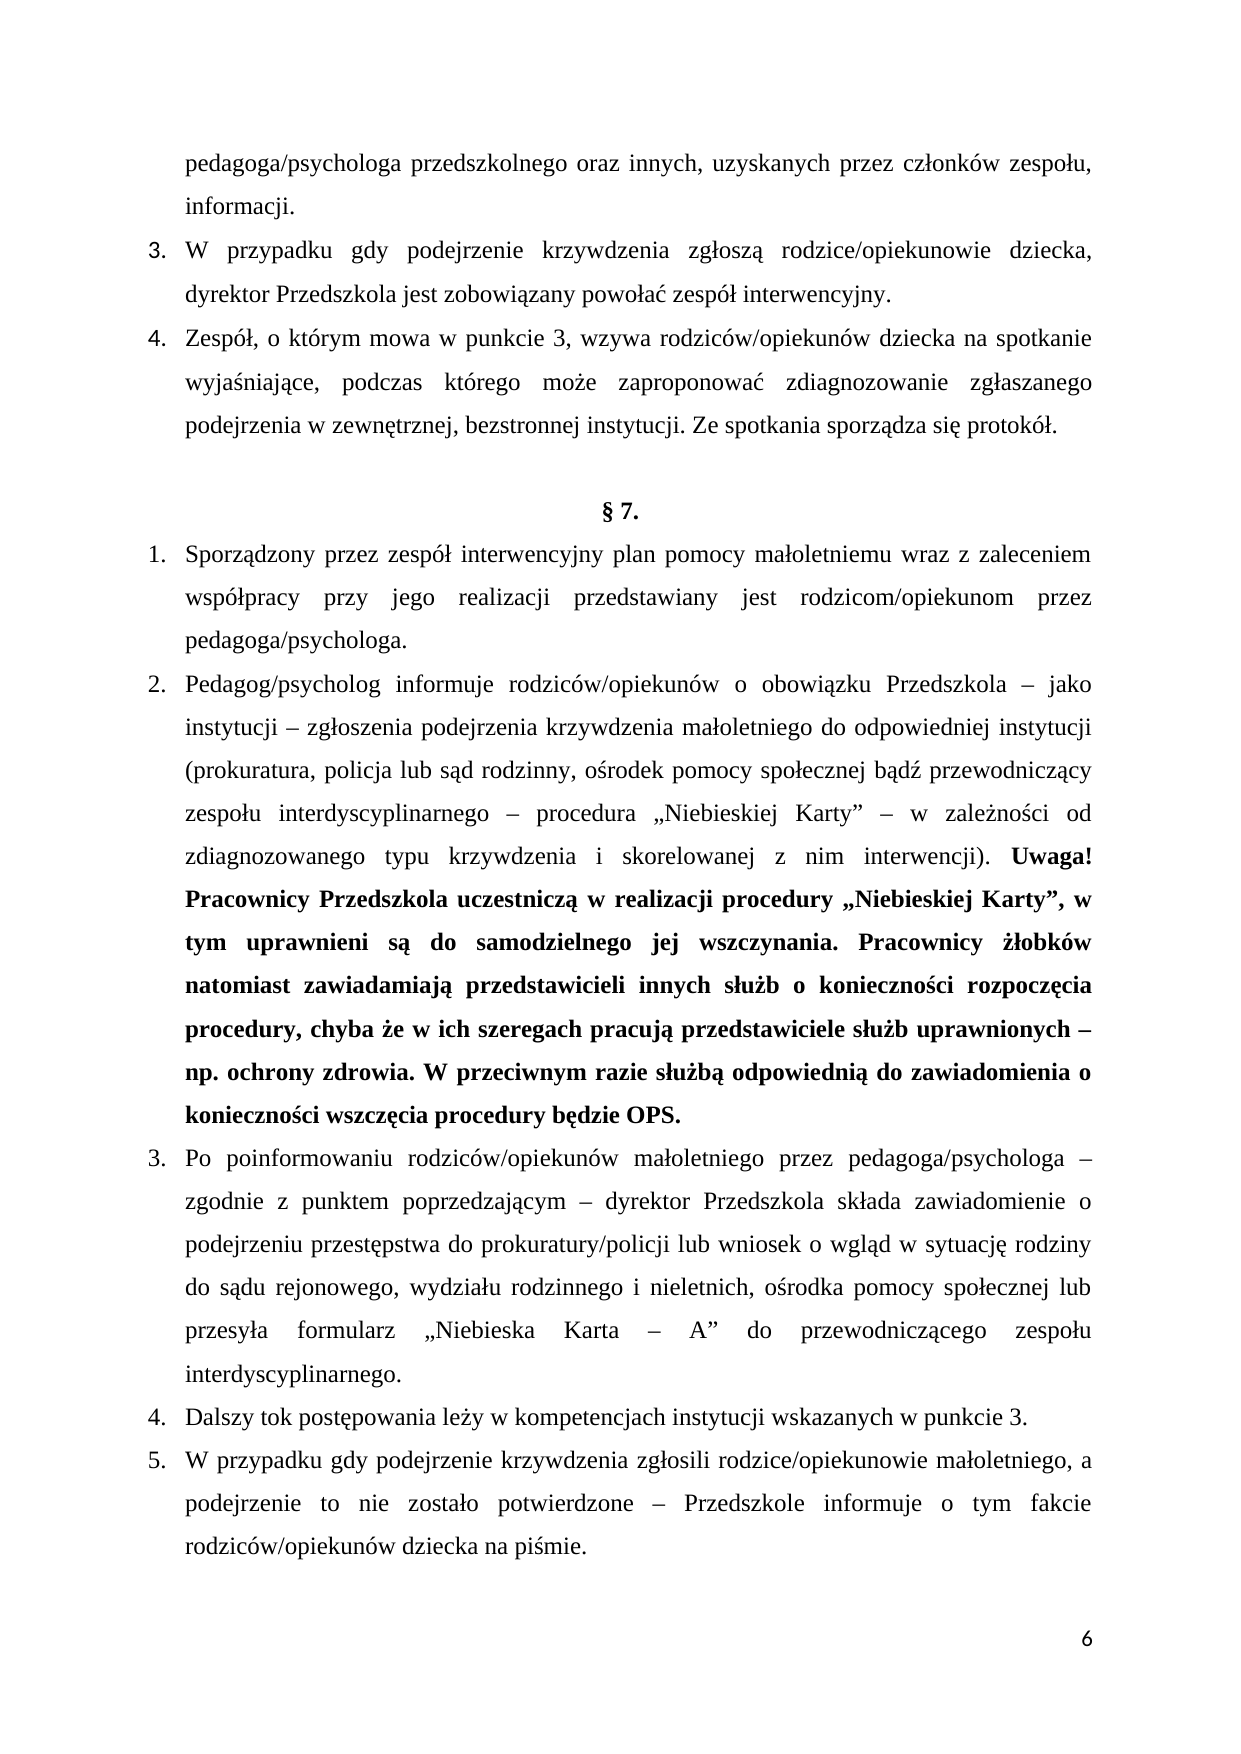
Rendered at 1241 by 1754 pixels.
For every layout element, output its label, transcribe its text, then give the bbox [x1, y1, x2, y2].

list Zespół, o którym mowa w punkcie 3, wzywa rodziców/opiekunów dziecka na spotkanie wyjaśniające, podczas którego może zaproponować zdiagnozowanie zgłaszanego podejrzenia w zewnętrznej, bezstronnej instytucji. Ze spotkania sporządza się protokół. [148, 322, 1093, 439]
text § 7. [148, 496, 1093, 525]
list W przypadku gdy podejrzenie krzywdzenia zgłoszą rodzice/opiekunowie dziecka, dyrektor Przedszkola jest zobowiązany powołać zespół interwencyjny. [148, 234, 1093, 307]
list W przypadku gdy podejrzenie krzywdzenia zgłosili rodzice/opiekunowie małoletniego, a podejrzenie to nie zostało potwierdzone – Przedszkole informuje o tym fakcie rodziców/opiekunów dziecka na piśmie. [148, 1445, 1093, 1560]
list Pedagog/psycholog informuje rodziców/opiekunów o obowiązku Przedszkola – jako instytucji – zgłoszenia podejrzenia krzywdzenia małoletniego do odpowiedniej instytucji (prokuratura, policja lub sąd rodzinny, ośrodek pomocy społecznej bądź przewodniczący zespołu interdyscyplinarnego – procedura „Niebieskiej Karty” – w zależności od zdiagnozowanego typu krzywdzenia i skorelowanej z nim interwencji). Uwaga! Pracownicy Przedszkola uczestniczą w realizacji procedury „Niebieskiej Karty”, w tym uprawnieni są do samodzielnego jej wszczynania. Pracownicy żłobków natomiast zawiadamiają przedstawicieli innych służb o konieczności rozpoczęcia procedury, chyba że w ich szeregach pracują przedstawiciele służb uprawnionych – np. ochrony zdrowia. W przeciwnym razie służbą odpowiednią do zawiadomienia o konieczności wszczęcia procedury będzie OPS. [148, 669, 1093, 1129]
list Po poinformowaniu rodziców/opiekunów małoletniego przez pedagoga/psychologa – zgodnie z punktem poprzedzającym – dyrektor Przedszkola składa zawiadomienie o podejrzeniu przestępstwa do prokuratury/policji lub wniosek o wgląd w sytuację rodziny do sądu rejonowego, wydziału rodzinnego i nieletnich, ośrodka pomocy społecznej lub przesyła formularz „Niebieska Karta – A” do przewodniczącego zespołu interdyscyplinarnego. [148, 1143, 1093, 1387]
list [148, 148, 1093, 219]
list Sporządzony przez zespół interwencyjny plan pomocy małoletniemu wraz z zaleceniem współpracy przy jego realizacji przedstawiany jest rodzicom/opiekunom przez pedagoga/psychologa. [148, 539, 1093, 654]
list Dalszy tok postępowania leży w kompetencjach instytucji wskazanych w punkcie 3. [148, 1402, 1093, 1431]
